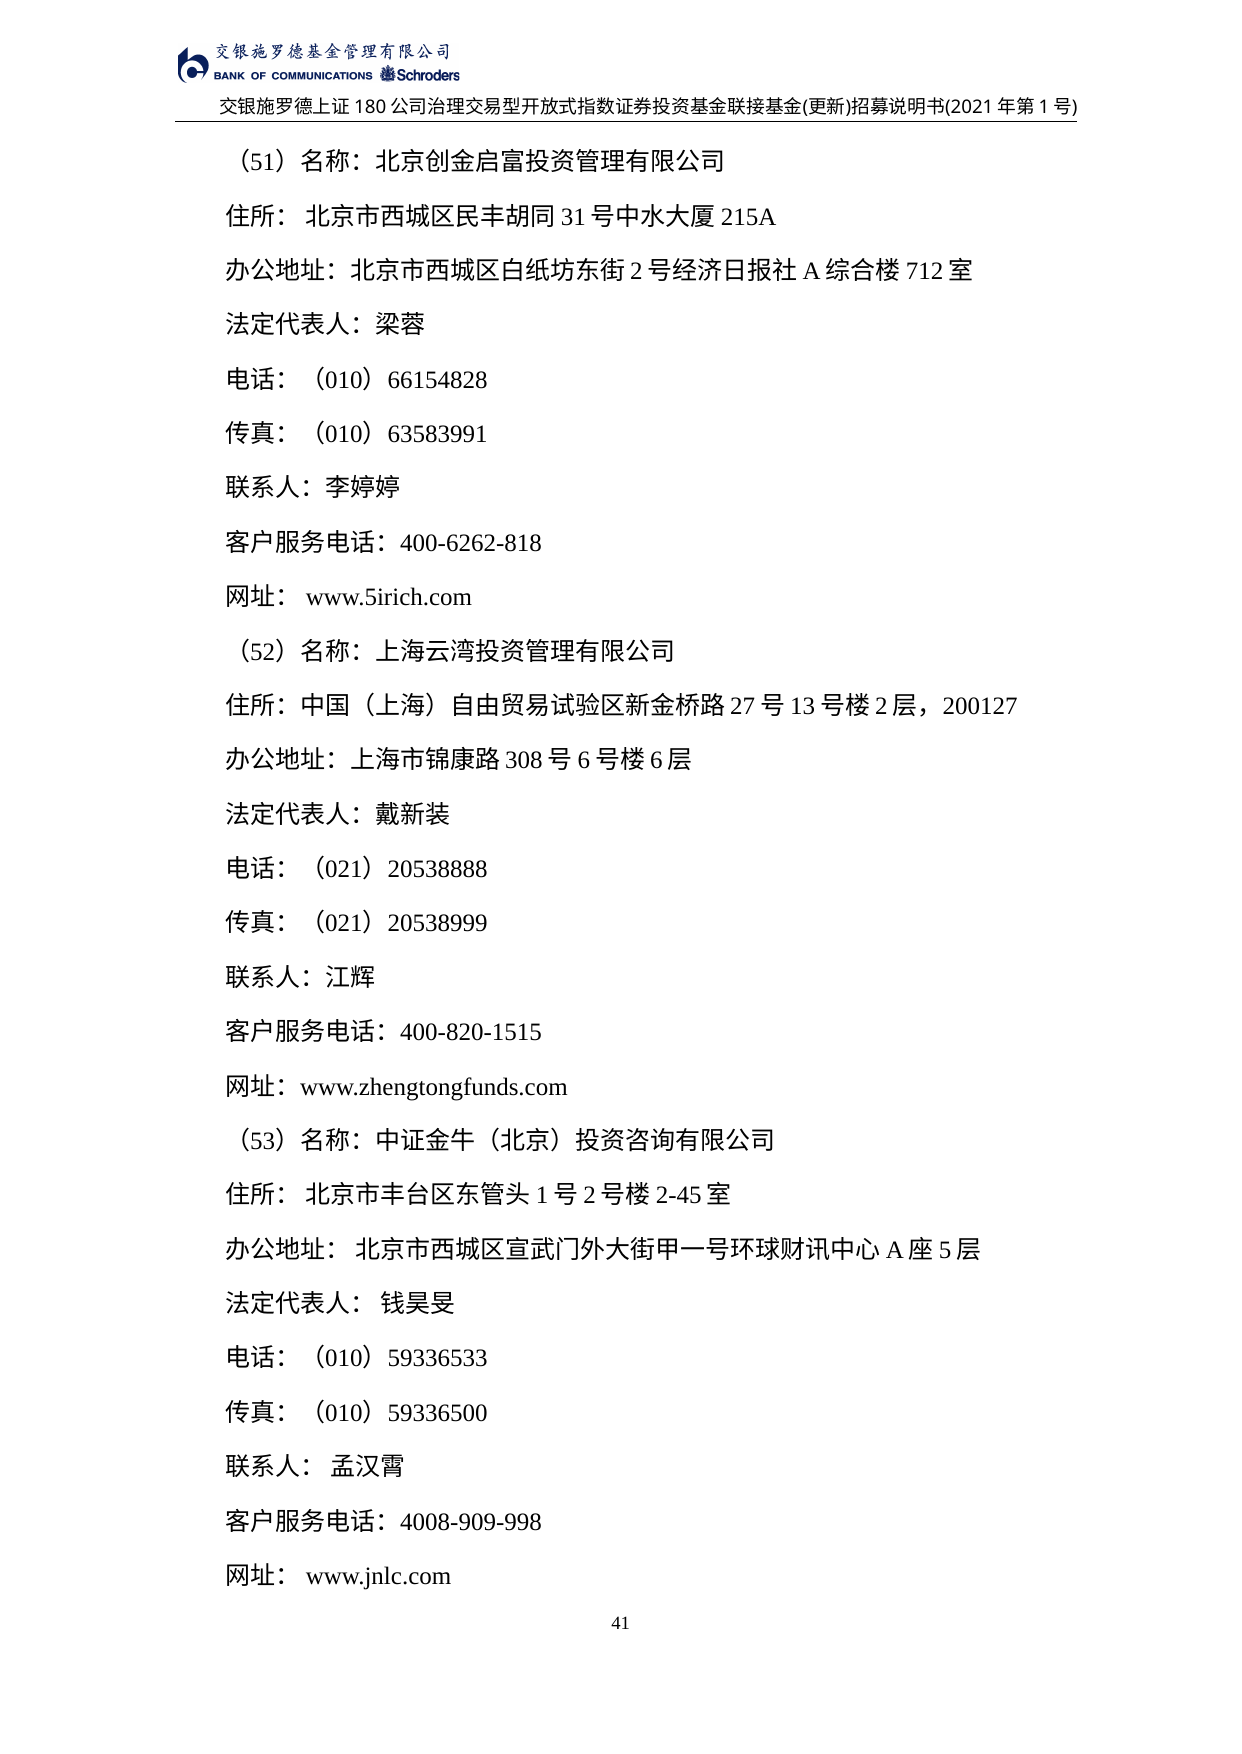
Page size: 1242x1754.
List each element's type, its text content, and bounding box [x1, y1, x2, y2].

text 电话：（021）20538888 [175, 848, 1077, 885]
text 住所： 北京市丰台区东管头1号2号楼2-45室 [175, 1175, 1077, 1211]
text 客户服务电话：400-820-1515 [175, 1012, 1077, 1048]
text 客户服务电话：4008-909-998 [175, 1501, 1077, 1537]
text 法定代表人：戴新装 [175, 794, 1077, 830]
text 联系人：江辉 [175, 957, 1077, 993]
text 网址：www.zhengtongfunds.com [175, 1066, 1077, 1102]
text 电话：（010）66154828 [175, 359, 1077, 395]
picture [178, 43, 460, 83]
text 传真：（010）59336500 [175, 1392, 1077, 1428]
text 客户服务电话：400-6262-818 [175, 522, 1077, 558]
text （51）名称：北京创金启富投资管理有限公司 [175, 142, 1077, 178]
text 住所：中国（上海）自由贸易试验区新金桥路27号13号楼2层，200127 [175, 685, 1077, 722]
text 联系人： 孟汉霄 [175, 1447, 1077, 1483]
text 传真：（010）63583991 [175, 413, 1077, 450]
text 电话：（010）59336533 [175, 1338, 1077, 1374]
text 网址： www.jnlc.com [175, 1555, 1077, 1592]
text 网址： www.5irich.com [175, 577, 1077, 613]
text 法定代表人： 钱昊旻 [175, 1283, 1077, 1320]
text （52）名称：上海云湾投资管理有限公司 [175, 631, 1077, 667]
text 办公地址：北京市西城区白纸坊东街2号经济日报社A综合楼712室 [175, 250, 1077, 287]
text 法定代表人：梁蓉 [175, 305, 1077, 341]
text 传真：（021）20538999 [175, 903, 1077, 939]
text （53）名称：中证金牛（北京）投资咨询有限公司 [175, 1120, 1077, 1157]
text 办公地址： 北京市西城区宣武门外大街甲一号环球财讯中心A座5层 [175, 1229, 1077, 1265]
text 办公地址：上海市锦康路308号6号楼6层 [175, 740, 1077, 776]
text 住所： 北京市西城区民丰胡同31号中水大厦215A [175, 196, 1077, 232]
text 联系人：李婷婷 [175, 468, 1077, 504]
